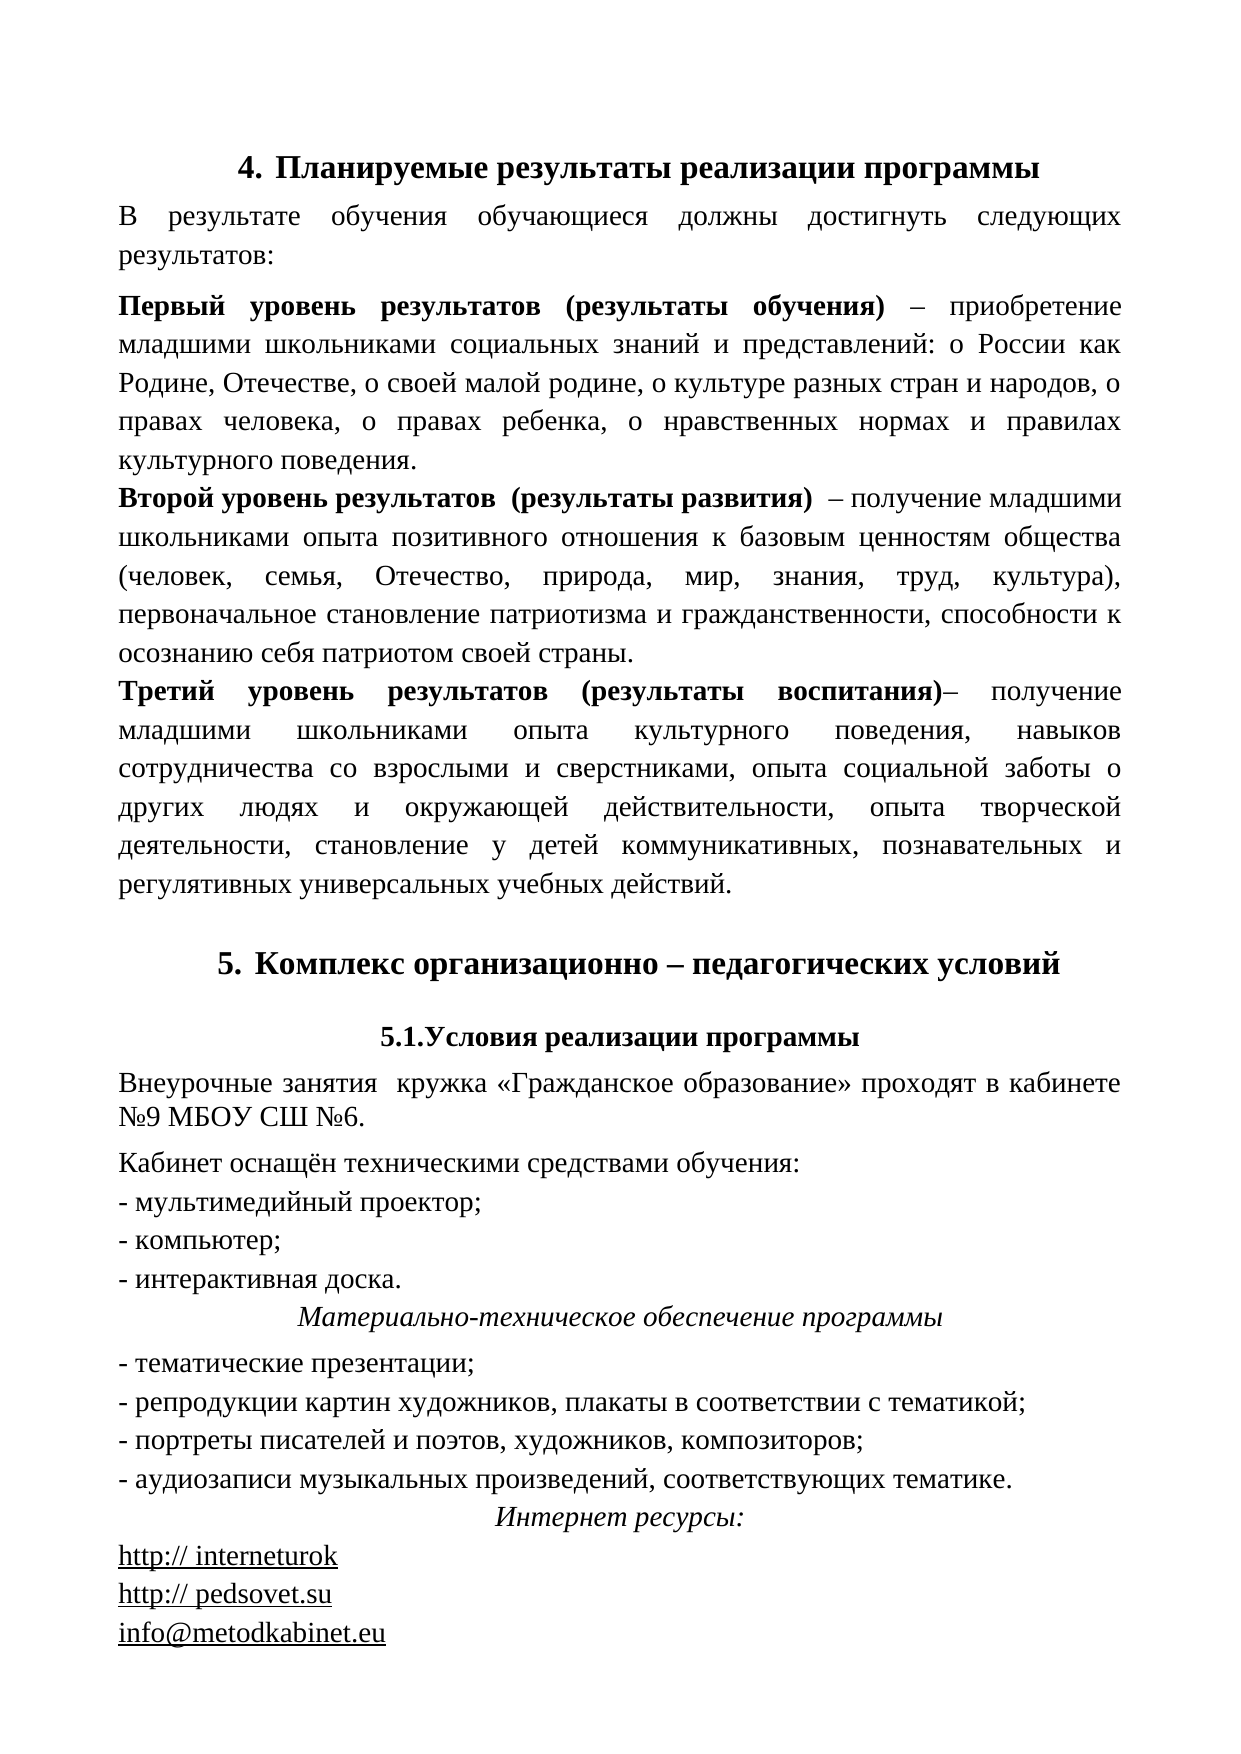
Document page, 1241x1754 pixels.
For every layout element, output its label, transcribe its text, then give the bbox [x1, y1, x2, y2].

text Кабинет оснащён техническими средствами обучения: [118, 1145, 1122, 1179]
text - репродукции картин художников, плакаты в соответствии с тематикой; [118, 1384, 1122, 1417]
text info@metodkabinet.eu [118, 1615, 1122, 1649]
text Второй уровень результатов (результаты развития) – получение младшими школьниками опыта позитивного отношения к базовым ценностям общества (человек, семья, Отечество, природа, мир, знания, труд, культура), первоначальное становление патриотизма и гражданственности, способности к осознанию себя патриотом своей страны. [118, 481, 1122, 668]
text http:// pedsovet.su [118, 1577, 1122, 1610]
text Материально-техническое обеспечение программы [118, 1299, 1122, 1333]
text 5.1.Условия реализации программы [118, 1019, 1122, 1053]
text Первый уровень результатов (результаты обучения) – приобретение младшими школьниками социальных знаний и представлений: о России как Родине, Отечестве, о своей малой родине, о культуре разных стран и народов, о правах человека, о правах ребенка, о нравственных нормах и правилах культурного поведения. [118, 288, 1122, 476]
text Внеурочные занятия кружка «Гражданское образование» проходят в кабинете №9 МБОУ СШ №6. [118, 1066, 1122, 1133]
text В результате обучения обучающиеся должны достигнуть следующих результатов: [118, 198, 1122, 270]
text - мультимедийный проектор; [118, 1184, 1122, 1217]
text - тематические презентации; [118, 1345, 1122, 1379]
text http:// interneturok [118, 1538, 1122, 1572]
text Третий уровень результатов (результаты воспитания)– получение младшими школьниками опыта культурного поведения, навыков сотрудничества со взрослыми и сверстниками, опыта социальной заботы о других людях и окружающей действительности, опыта творческой деятельности, становление у детей коммуникативных, познавательных и регулятивных универсальных учебных действий. [118, 673, 1122, 899]
text - интерактивная доска. [118, 1261, 1122, 1294]
text Интернет ресурсы: [118, 1499, 1122, 1533]
text - портреты писателей и поэтов, художников, композиторов; [118, 1422, 1122, 1456]
text - аудиозаписи музыкальных произведений, соответствующих тематике. [118, 1461, 1122, 1494]
list Комплекс организационно – педагогических условий [156, 943, 1122, 981]
text - компьютер; [118, 1222, 1122, 1256]
list Планируемые результаты реализации программы [156, 147, 1122, 186]
